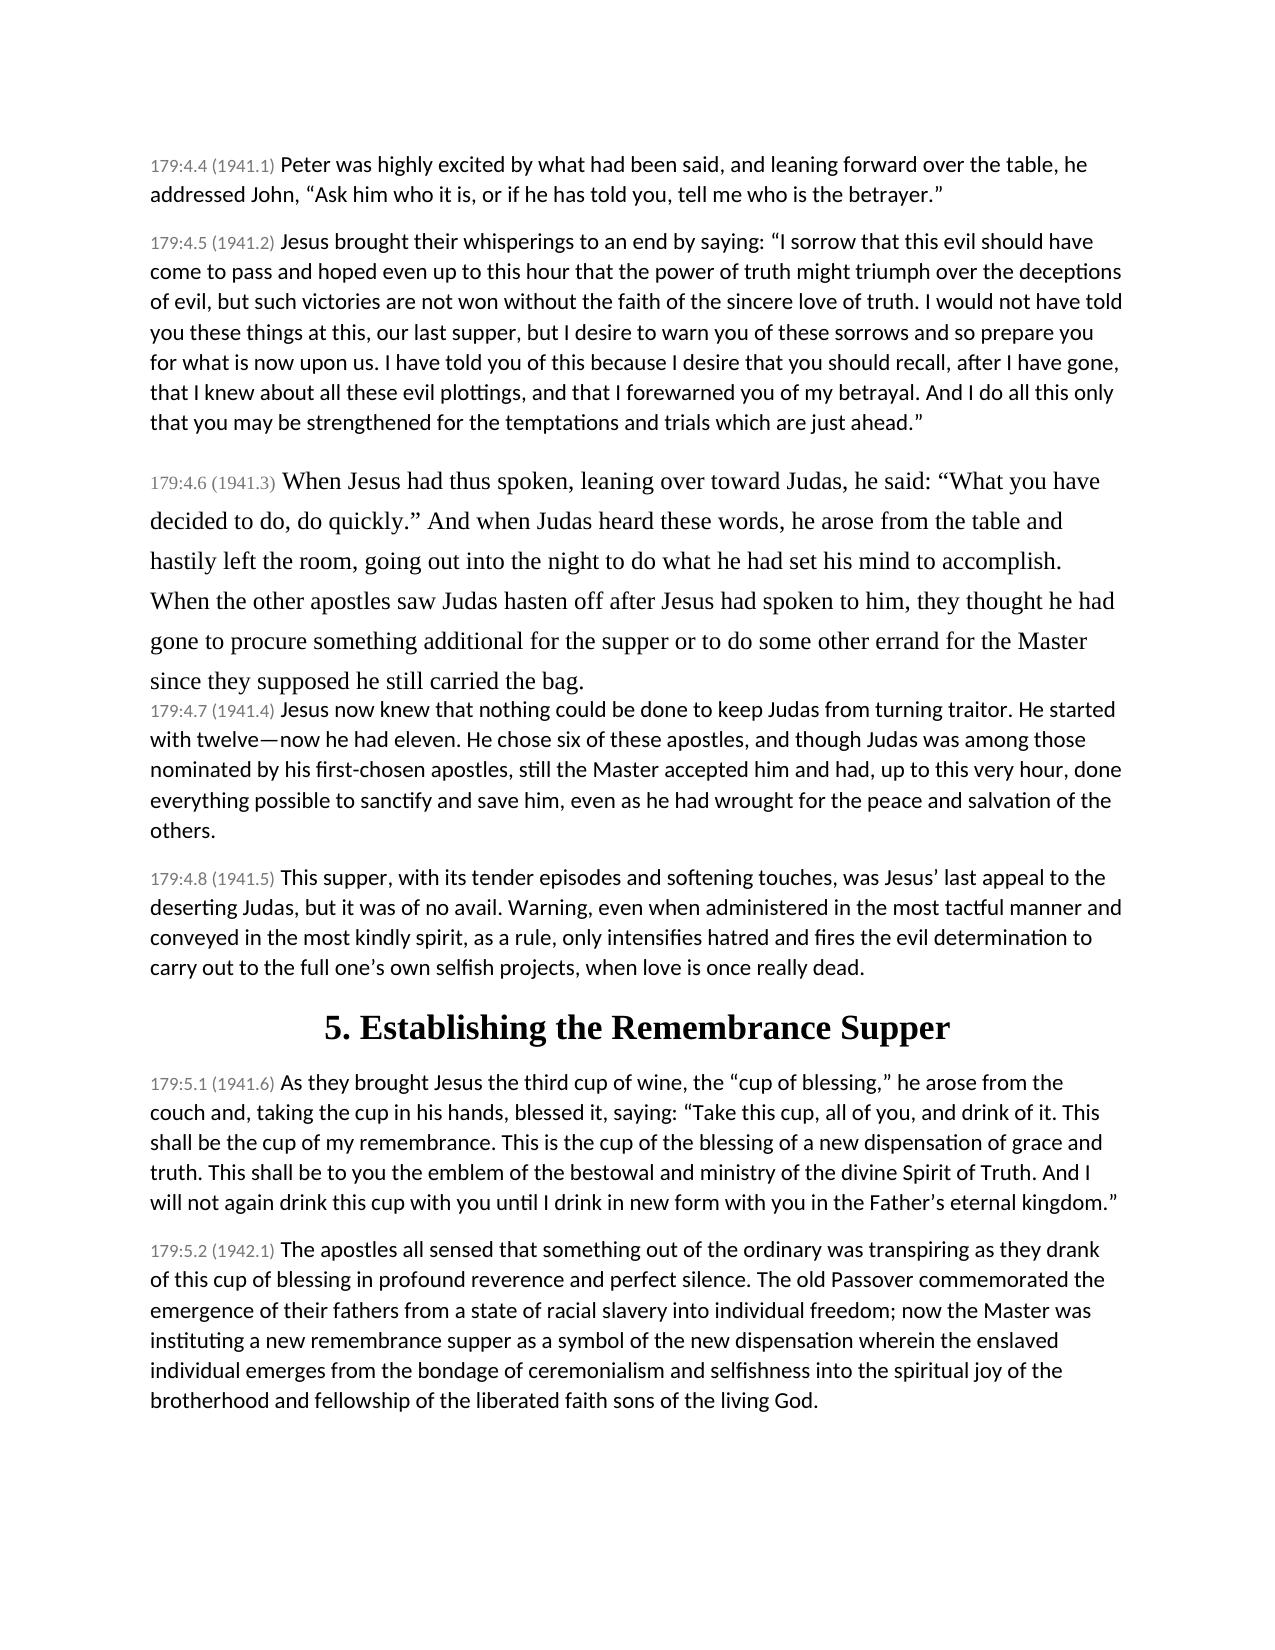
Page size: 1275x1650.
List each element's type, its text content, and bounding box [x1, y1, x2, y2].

text 179:5.2 (1942.1) The apostles all sensed that something out of the ordinary was transpiring as they drank of this cup of blessing in profound reverence and perfect silence. The old Passover commemorated the emergence of their fathers from a state of racial slavery into individual freedom; now the Master was instituting a new remembrance supper as a symbol of the new dispensation wherein the enslaved individual emerges from the bondage of ceremonialism and selfishness into the spiritual joy of the brotherhood and fellowship of the liberated faith sons of the living God. [150, 1235, 1125, 1414]
text 179:4.8 (1941.5) This supper, with its tender episodes and softening touches, was Jesus’ last appeal to the deserting Judas, but it was of no avail. Warning, even when administered in the most tactful manner and conveyed in the most kindly spirit, as a rule, only intensifies hatred and fires the evil determination to carry out to the full one’s own selfish projects, when love is once really dead. [150, 863, 1125, 969]
text 179:4.4 (1941.1) Peter was highly excited by what had been said, and leaning forward over the table, he addressed John, “Ask him who it is, or if he has told you, tell me who is the betrayer.” [150, 150, 1125, 208]
subtitle 5. Establishing the Remembrance Supper [150, 969, 1125, 1047]
text 179:4.6 (1941.3) When Jesus had thus spoken, leaning over toward Judas, he said: “What you have decided to do, do quickly.” And when Judas heard these words, he arose from the table and hastily left the room, going out into the night to do what he had set his mind to accomplish. When the other apostles saw Judas hasten off after Jesus had spoken to him, they thought he had gone to procure something additional for the supper or to do some other errand for the Master since they supposed he still carried the bag. [150, 455, 1125, 695]
text 179:4.5 (1941.2) Jesus brought their whisperings to an end by saying: “I sorrow that this evil should have come to pass and hoped even up to this hour that the power of truth might triumph over the deceptions of evil, but such victories are not won without the faith of the sincere love of truth. I would not have told you these things at this, our last supper, but I desire to warn you of these sorrows and so prepare you for what is now upon us. I have told you of this because I desire that you should recall, after I have gone, that I knew about all these evil plottings, and that I forewarned you of my betrayal. And I do all this only that you may be strengthened for the temptations and trials which are just ahead.” [150, 227, 1125, 436]
text 179:4.7 (1941.4) Jesus now knew that nothing could be done to keep Judas from turning traitor. He started with twelve—now he had eleven. He chose six of these apostles, and though Judas was among those nominated by his first-chosen apostles, still the Master accepted him and had, up to this very hour, done everything possible to sanctify and save him, even as he had wrought for the peace and salvation of the others. [150, 695, 1125, 844]
text 179:5.1 (1941.6) As they brought Jesus the third cup of wine, the “cup of blessing,” he arose from the couch and, taking the cup in his hands, blessed it, saying: “Take this cup, all of you, and drink of it. This shall be the cup of my remembrance. This is the cup of the blessing of a new dispensation of grace and truth. This shall be to you the emblem of the bestowal and ministry of the divine Spirit of Truth. And I will not again drink this cup with you until I drink in new form with you in the Father’s eternal kingdom.” [150, 1068, 1125, 1217]
